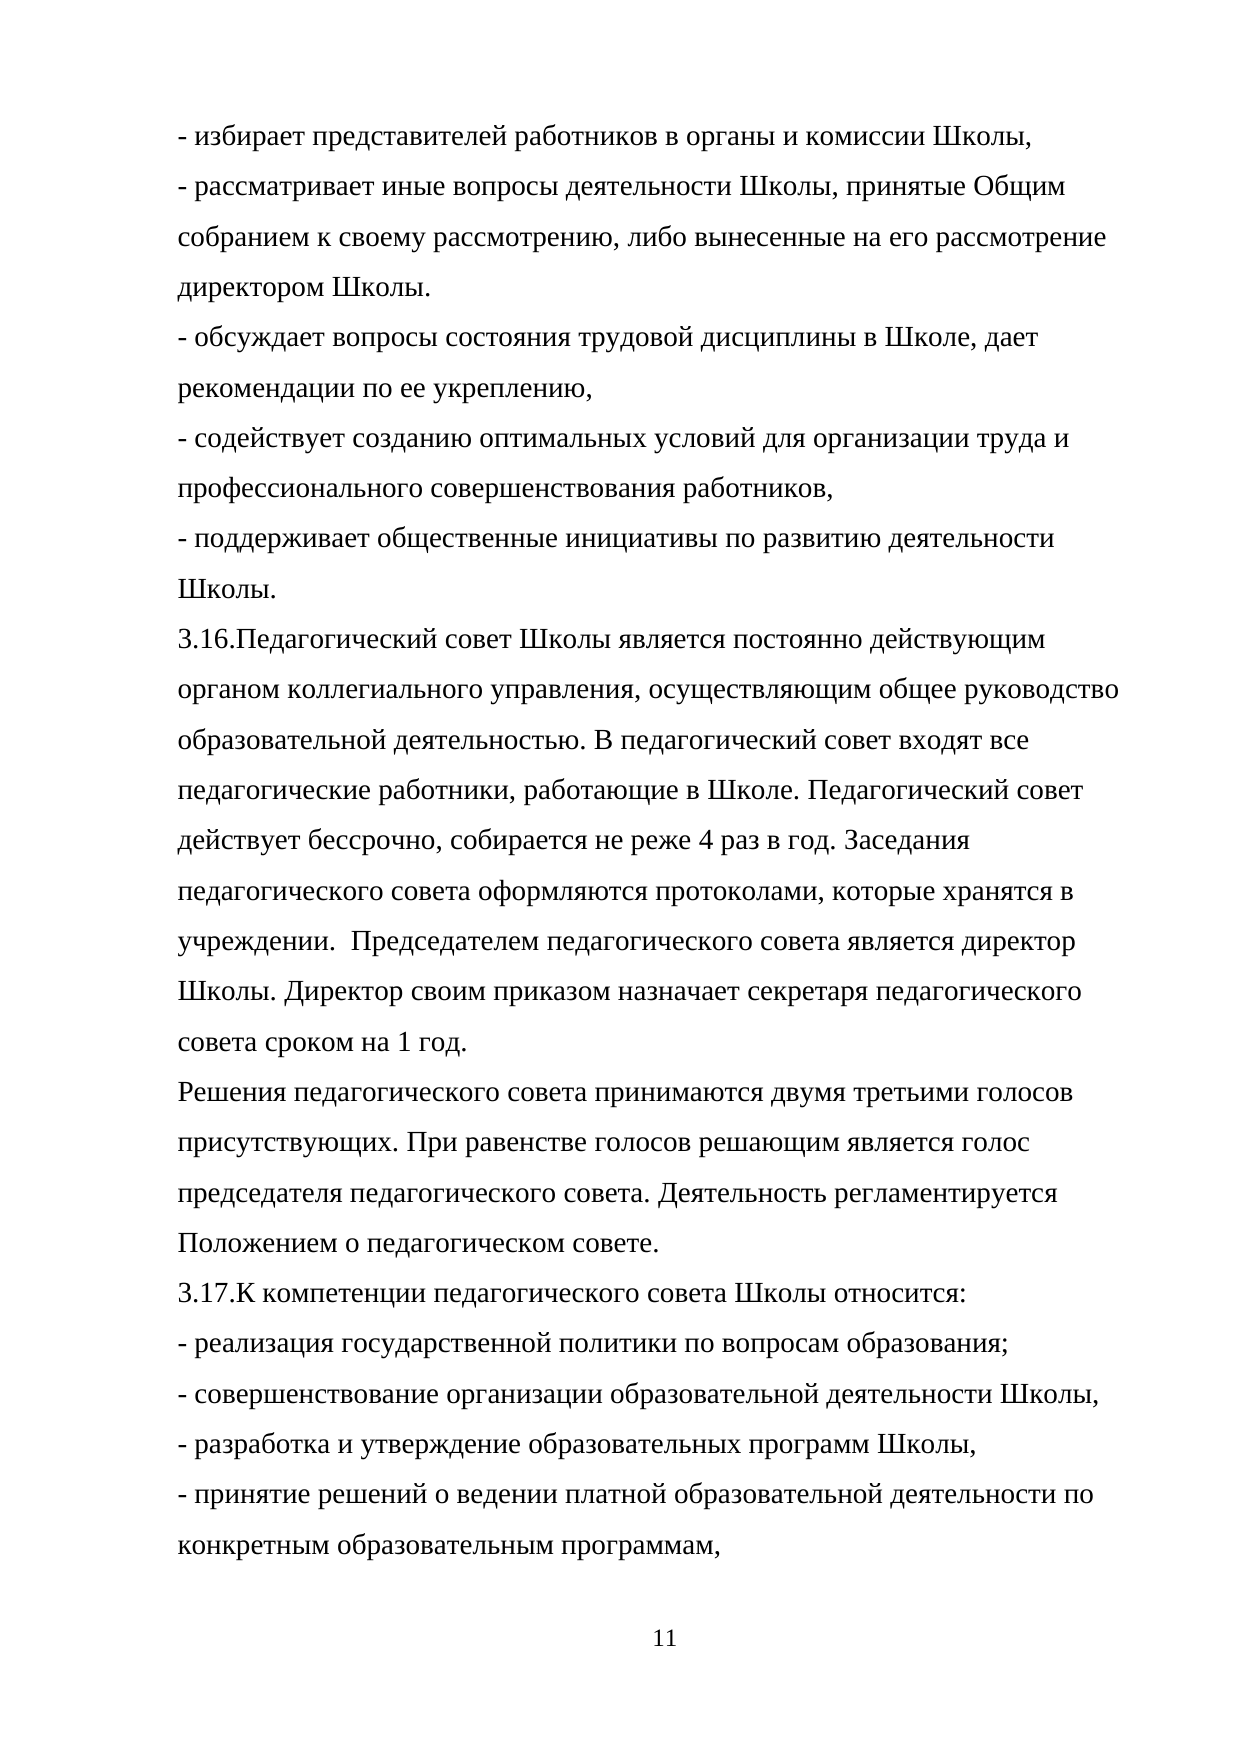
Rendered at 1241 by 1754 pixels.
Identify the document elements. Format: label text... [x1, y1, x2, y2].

text - разработка и утверждение образовательных программ Школы, [177, 1426, 1152, 1460]
text - содействует созданию оптимальных условий для организации труда и профессионального совершенствования работников, [177, 420, 1152, 504]
text - совершенствование организации образовательной деятельности Школы, [177, 1376, 1152, 1409]
text - реализация государственной политики по вопросам образования; [177, 1326, 1152, 1359]
text 3.16.Педагогический совет Школы является постоянно действующим органом коллегиального управления, осуществляющим общее руководство образовательной деятельностью. В педагогический совет входят все педагогические работники, работающие в Школе. Педагогический совет действует бессрочно, собирается не реже 4 раз в год. Заседания педагогического совета оформляются протоколами, которые хранятся в учреждении. Председателем педагогического совета является директор Школы. Директор своим приказом назначает секретаря педагогического совета сроком на 1 год. [177, 621, 1152, 1057]
text - рассматривает иные вопросы деятельности Школы, принятые Общим собранием к своему рассмотрению, либо вынесенные на его рассмотрение директором Школы. [177, 168, 1152, 303]
text Решения педагогического совета принимаются двумя третьими голосов присутствующих. При равенстве голосов решающим является голос председателя педагогического совета. Деятельность регламентируется Положением о педагогическом совете. [177, 1074, 1152, 1258]
text - обсуждает вопросы состояния трудовой дисциплины в Школе, дает рекомендации по ее укреплению, [177, 319, 1152, 403]
text 3.17.К компетенции педагогического совета Школы относится: [177, 1275, 1152, 1309]
text - поддерживает общественные инициативы по развитию деятельности Школы. [177, 521, 1152, 604]
text - избирает представителей работников в органы и комиссии Школы, [177, 118, 1152, 152]
text - принятие решений о ведении платной образовательной деятельности по конкретным образовательным программам, [177, 1477, 1152, 1560]
